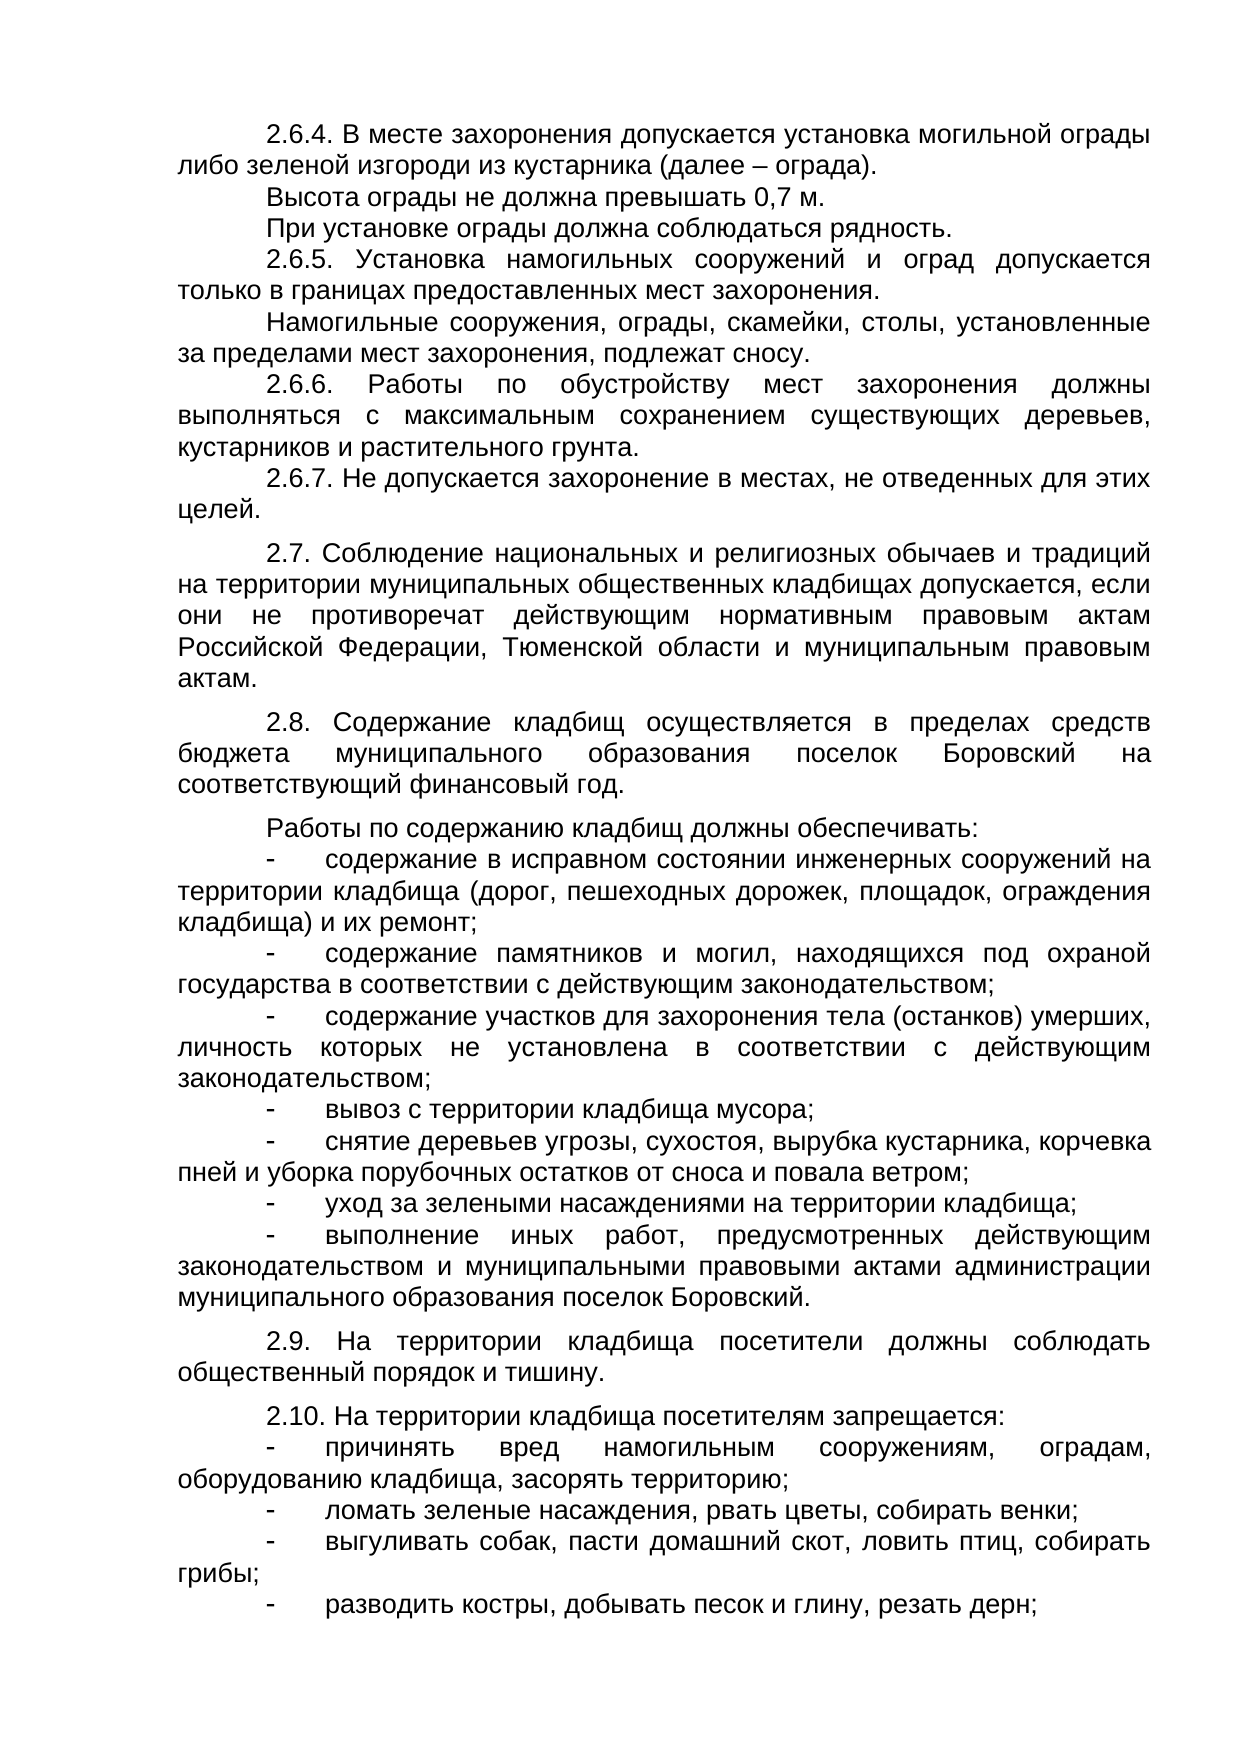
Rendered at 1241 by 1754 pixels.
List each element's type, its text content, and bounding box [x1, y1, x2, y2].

text 2.6.6. Работы по обустройству мест захоронения должны выполняться с максимальным сохранением существующих деревьев, кустарников и растительного грунта. [177, 368, 1152, 462]
list ломать зеленые насаждения, рвать цветы, собирать венки; [177, 1494, 1152, 1525]
text Намогильные сооружения, ограды, скамейки, столы, установленные за пределами мест захоронения, подлежат сносу. [177, 306, 1152, 368]
text Работы по содержанию кладбищ должны обеспечивать: [177, 812, 1152, 843]
text 2.10. На территории кладбища посетителям запрещается: [177, 1400, 1152, 1431]
list вывоз с территории кладбища мусора; [177, 1093, 1152, 1125]
text При установке ограды должна соблюдаться рядность. [177, 212, 1152, 243]
list содержание участков для захоронения тела (останков) умерших, личность которых не установлена в соответствии с действующим законодательством; [177, 999, 1152, 1093]
text Высота ограды не должна превышать 0,7 м. [177, 181, 1152, 212]
text 2.6.4. В месте захоронения допускается установка могильной ограды либо зеленой изгороди из кустарника (далее – ограда). [177, 118, 1152, 181]
list содержание памятников и могил, находящихся под охраной государства в соответствии с действующим законодательством; [177, 937, 1152, 999]
list причинять вред намогильным сооружениям, оградам, оборудованию кладбища, засорять территорию; [177, 1431, 1152, 1494]
text 2.8. Содержание кладбищ осуществляется в пределах средств бюджета муниципального образования поселок Боровский на соответствующий финансовый год. [177, 706, 1152, 799]
list выполнение иных работ, предусмотренных действующим законодательством и муниципальными правовыми актами администрации муниципального образования поселок Боровский. [177, 1219, 1152, 1313]
list содержание в исправном состоянии инженерных сооружений на территории кладбища (дорог, пешеходных дорожек, площадок, ограждения кладбища) и их ремонт; [177, 843, 1152, 937]
text 2.6.7. Не допускается захоронение в местах, не отведенных для этих целей. [177, 462, 1152, 524]
list уход за зелеными насаждениями на территории кладбища; [177, 1187, 1152, 1219]
text 2.6.5. Установка намогильных сооружений и оград допускается только в границах предоставленных мест захоронения. [177, 243, 1152, 306]
list разводить костры, добывать песок и глину, резать дерн; [177, 1588, 1152, 1619]
text 2.9. На территории кладбища посетители должны соблюдать общественный порядок и тишину. [177, 1325, 1152, 1388]
text 2.7. Соблюдение национальных и религиозных обычаев и традиций на территории муниципальных общественных кладбищах допускается, если они не противоречат действующим нормативным правовым актам Российской Федерации, Тюменской области и муниципальным правовым актам. [177, 537, 1152, 693]
list выгуливать собак, пасти домашний скот, ловить птиц, собирать грибы; [177, 1525, 1152, 1588]
list снятие деревьев угрозы, сухостоя, вырубка кустарника, корчевка пней и уборка порубочных остатков от сноса и повала ветром; [177, 1125, 1152, 1187]
